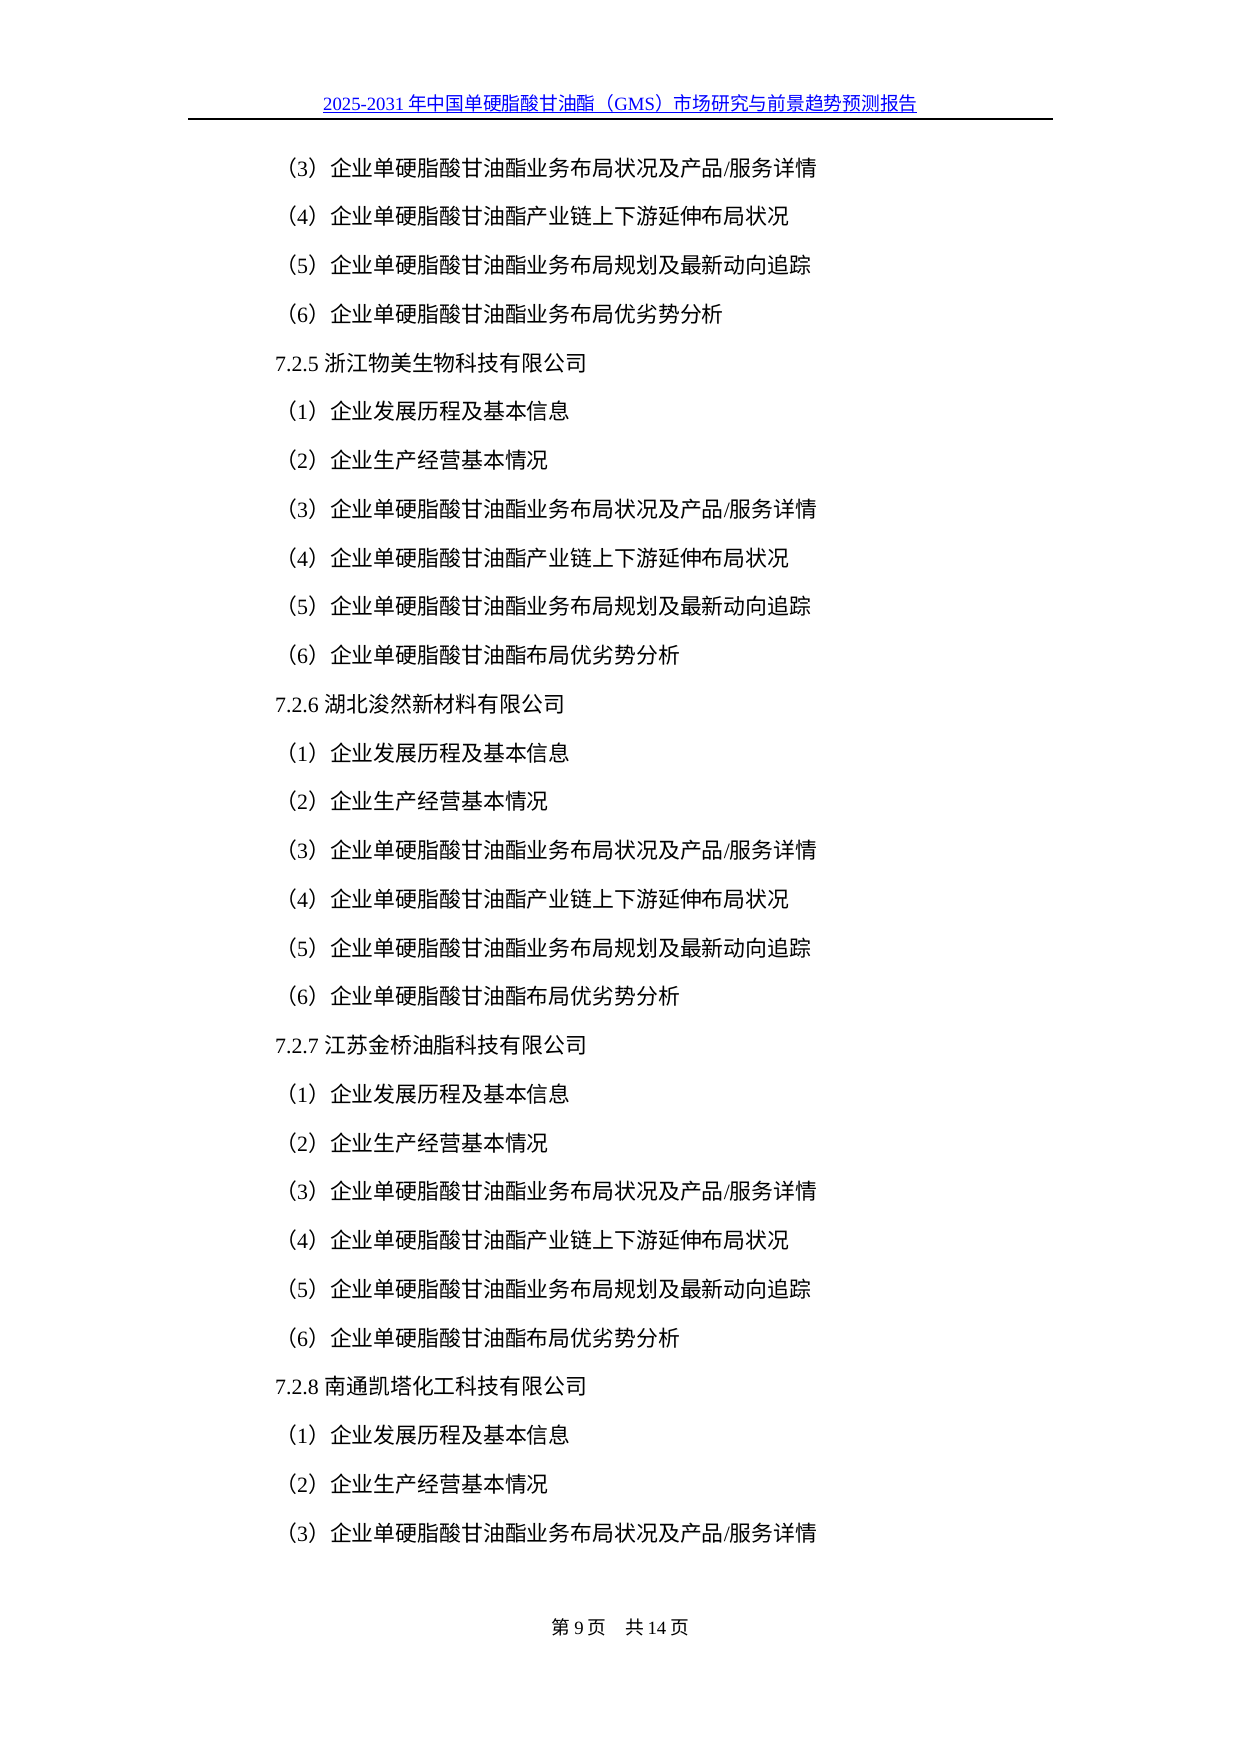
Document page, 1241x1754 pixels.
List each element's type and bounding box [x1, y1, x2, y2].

text [187, 150, 1053, 1548]
